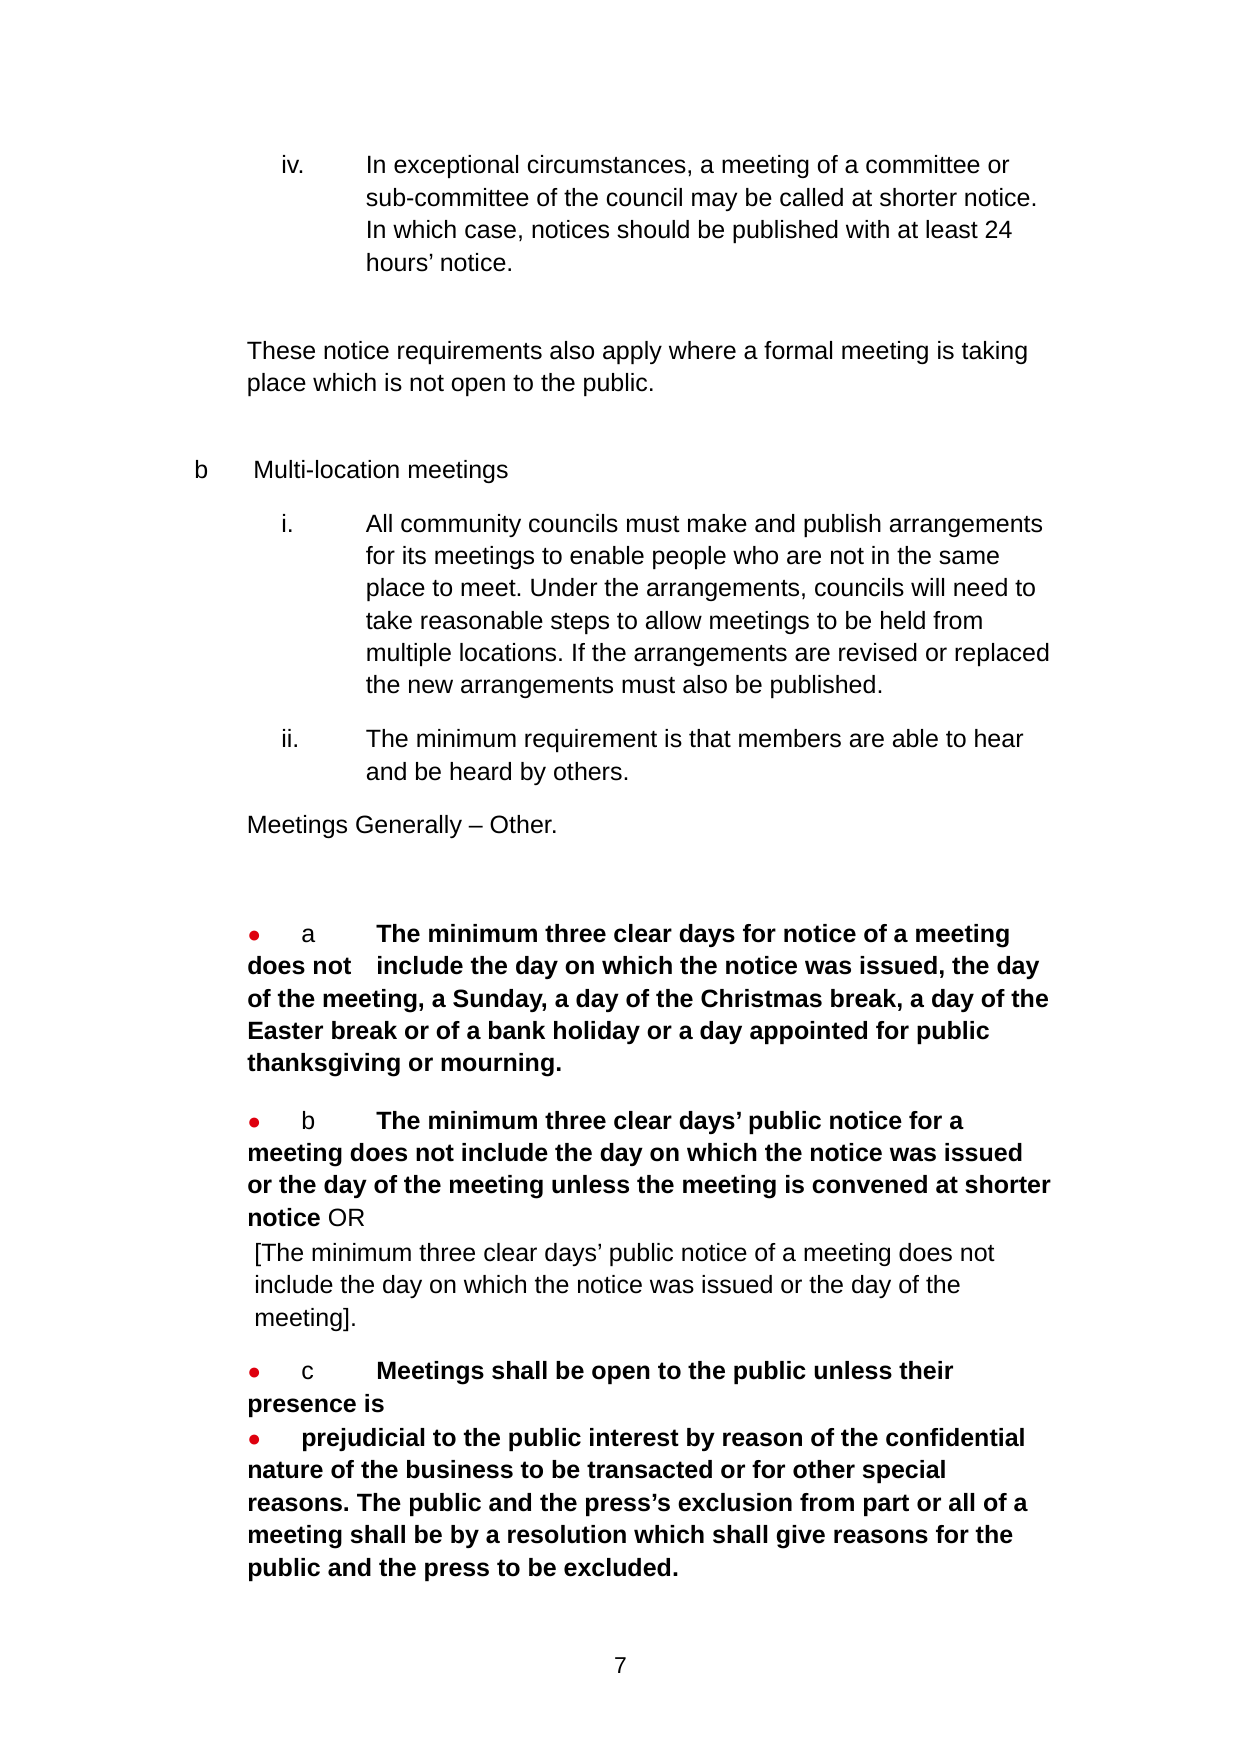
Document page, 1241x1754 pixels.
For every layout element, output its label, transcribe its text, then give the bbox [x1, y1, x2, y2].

text These notice requirements also apply where a formal meeting is taking place which is not open to the public. [247, 336, 1052, 397]
list The minimum requirement is that members are able to hear and be heard by others. [281, 724, 1052, 785]
list a The minimum three clear days for notice of a meeting does not include the day on which the notice was issued, the day of the meeting, a Sunday, a day of the Christmas break, a day of the Easter break or of a bank holiday or a day appointed for public thanksgiving or mourning. [247, 919, 1053, 1077]
list c Meetings shall be open to the public unless their presence is [247, 1356, 1053, 1417]
list b The minimum three clear days’ public notice for a meeting does not include the day on which the notice was issued or the day of the meeting unless the meeting is convened at shorter notice OR [247, 1106, 1053, 1232]
list In exceptional circumstances, a meeting of a committee or sub-committee of the council may be called at shorter notice. In which case, notices should be published with at least 24 hours’ notice. [281, 151, 1052, 276]
list All community councils must make and publish arrangements for its meetings to enable people who are not in the same place to meet. Under the arrangements, councils will need to take reasonable steps to allow meetings to be held from multiple locations. If the arrangements are revised or replaced the new arrangements must also be published. [281, 508, 1052, 699]
text [The minimum three clear days’ public notice of a meeting does not include the day on which the notice was issued or the day of the meeting]. [254, 1238, 1052, 1332]
list Multi-location meetings [194, 455, 1052, 484]
list prejudicial to the public interest by reason of the confidential nature of the business to be transacted or for other special reasons. The public and the press’s exclusion from part or all of a meeting shall be by a resolution which shall give reasons for the public and the press to be excluded. [247, 1423, 1053, 1581]
text Meetings Generally – Other. [247, 810, 1052, 839]
